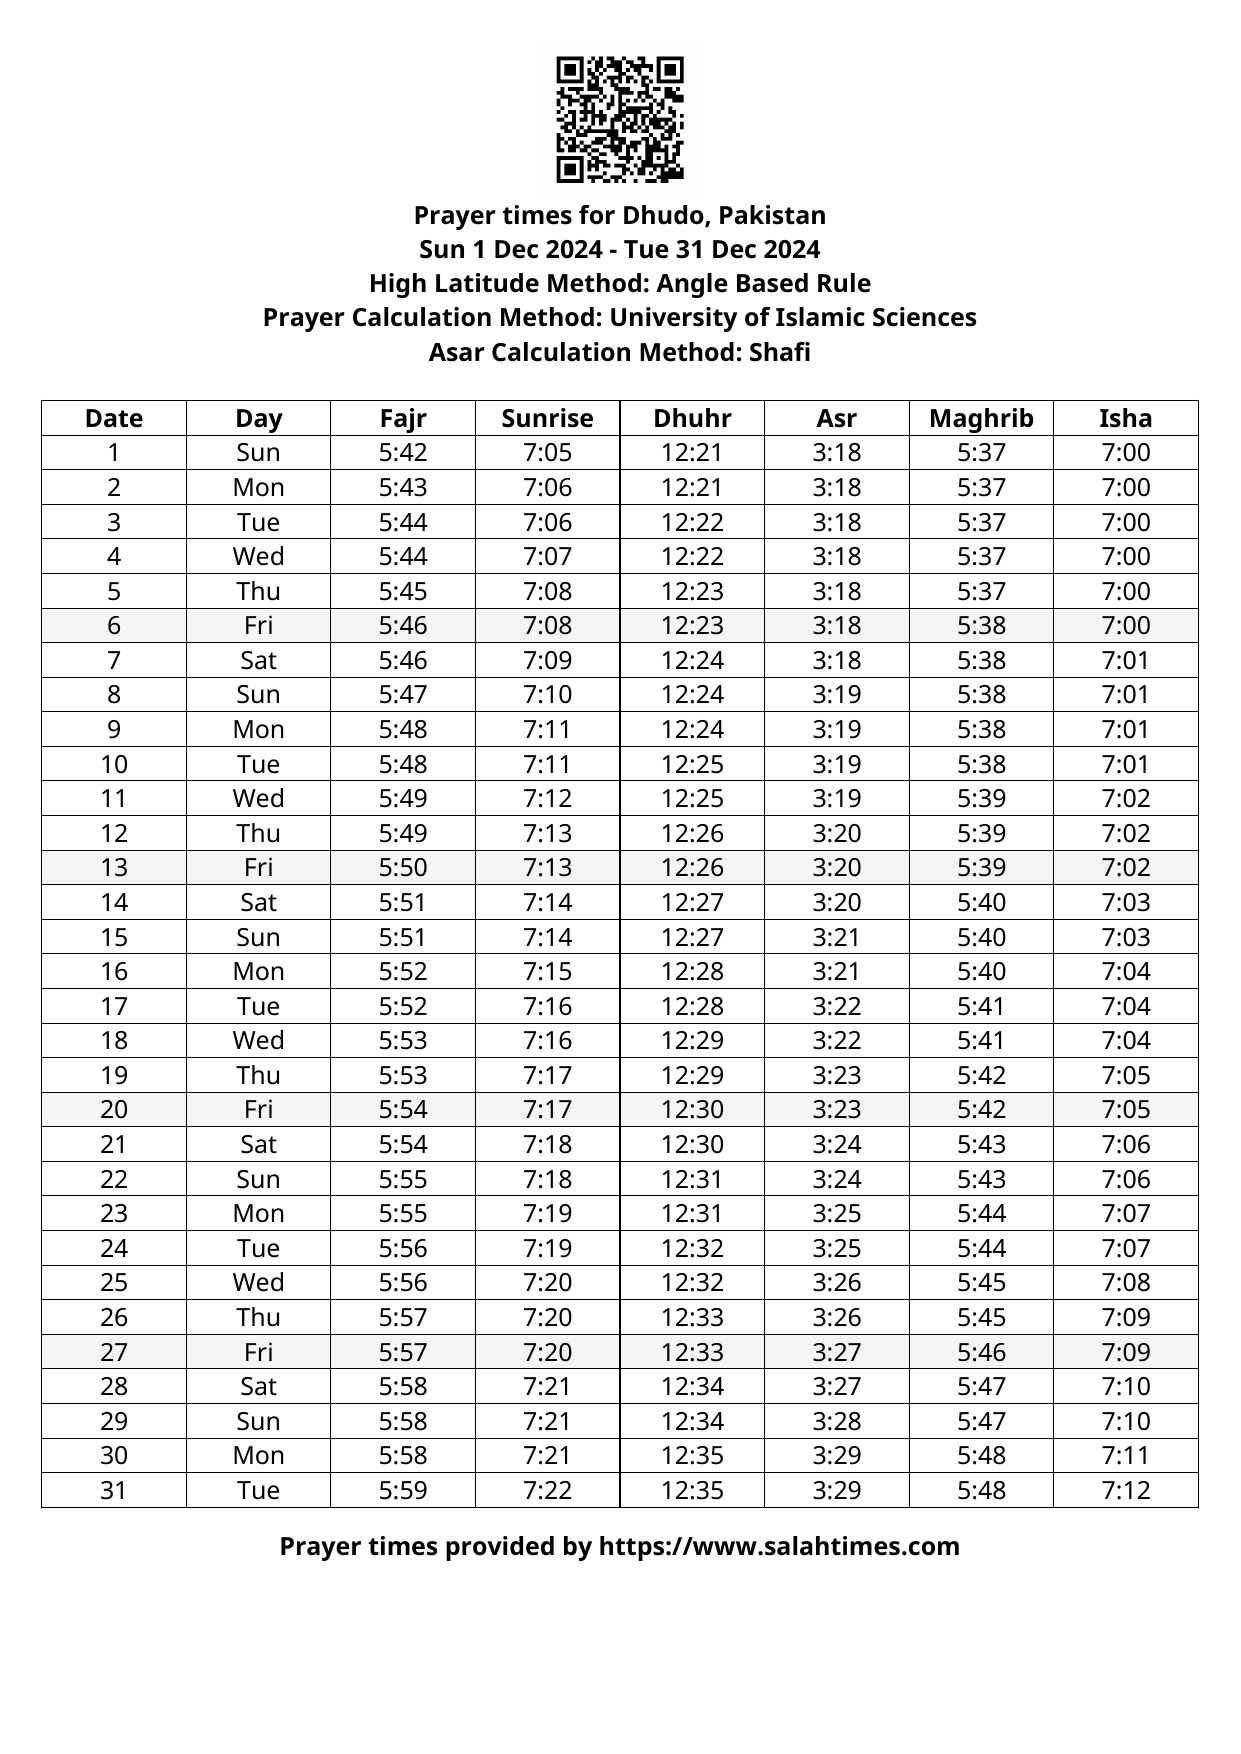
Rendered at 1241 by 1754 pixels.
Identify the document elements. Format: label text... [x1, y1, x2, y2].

table_cell 7:06 [476, 470, 619, 504]
table_cell 5:58 [331, 1369, 475, 1403]
table_cell 3:25 [765, 1196, 909, 1230]
table_cell 9 [42, 712, 186, 746]
table_cell 5:58 [331, 1404, 475, 1437]
table_cell 5:38 [910, 643, 1053, 677]
table_cell 5:48 [910, 1439, 1053, 1472]
table_cell 19 [42, 1058, 186, 1092]
table_cell 3:20 [765, 885, 909, 919]
table_header Isha [1054, 401, 1198, 434]
table_header Asr [765, 401, 909, 434]
table_cell 3:18 [765, 436, 909, 469]
table_cell 12:21 [621, 470, 764, 504]
text Prayer times provided by https://www.salahtimes.com [42, 1528, 1198, 1563]
table_cell 7:00 [1054, 609, 1198, 642]
table_cell 3:18 [765, 609, 909, 642]
table_cell 12:22 [621, 539, 764, 573]
table_cell 1 [42, 436, 186, 469]
table_cell 12:24 [621, 712, 764, 746]
text Sun 1 Dec 2024 - Tue 31 Dec 2024 [42, 232, 1198, 266]
table_cell Mon [187, 1196, 330, 1230]
table_cell 3:18 [765, 643, 909, 677]
table_cell 7:11 [1054, 1439, 1198, 1472]
table_cell 5:38 [910, 747, 1053, 780]
table_cell 12:23 [621, 609, 764, 642]
table_cell 7:17 [476, 1058, 619, 1092]
table_cell 18 [42, 1024, 186, 1057]
table_cell 5:37 [910, 539, 1053, 573]
table_header Day [187, 401, 330, 434]
table_cell 3:29 [765, 1439, 909, 1472]
table_cell 7:20 [476, 1266, 619, 1299]
table_cell Fri [187, 1093, 330, 1126]
table_cell Thu [187, 1300, 330, 1334]
table_cell 12:21 [621, 436, 764, 469]
table_cell 5:39 [910, 851, 1053, 884]
table_cell 25 [42, 1266, 186, 1299]
table_cell 7:05 [476, 436, 619, 469]
table_cell 26 [42, 1300, 186, 1334]
table_cell 5:39 [910, 816, 1053, 849]
table_cell 5:54 [331, 1127, 475, 1161]
table_cell 3:20 [765, 816, 909, 849]
table_cell Sun [187, 1162, 330, 1195]
table_cell Thu [187, 574, 330, 607]
table_cell 3:25 [765, 1231, 909, 1264]
table_cell Sun [187, 436, 330, 469]
table_cell 7:01 [1054, 678, 1198, 711]
table_cell 5:50 [331, 851, 475, 884]
table_cell 7:06 [1054, 1127, 1198, 1161]
table_cell 5:43 [910, 1127, 1053, 1161]
table_cell 5:52 [331, 989, 475, 1022]
table_cell 3 [42, 505, 186, 538]
table_cell 7:04 [1054, 1024, 1198, 1057]
table_cell 5:58 [331, 1439, 475, 1472]
table_cell 5:38 [910, 609, 1053, 642]
table_cell 5:40 [910, 954, 1053, 988]
table_cell 12:23 [621, 574, 764, 607]
table_cell 5:46 [910, 1335, 1053, 1368]
table_cell 7:10 [1054, 1404, 1198, 1437]
table_cell 7:16 [476, 989, 619, 1022]
table_cell 10 [42, 747, 186, 780]
table_cell 7:05 [1054, 1093, 1198, 1126]
table_cell 5:45 [331, 574, 475, 607]
table_cell Tue [187, 1231, 330, 1264]
table_cell 5:39 [910, 781, 1053, 815]
table_cell 12:29 [621, 1024, 764, 1057]
table_cell 12:31 [621, 1162, 764, 1195]
table_cell 12 [42, 816, 186, 849]
table_cell 5:41 [910, 1024, 1053, 1057]
table_header Fajr [331, 401, 475, 434]
table_cell 7:04 [1054, 989, 1198, 1022]
table_cell 5:53 [331, 1024, 475, 1057]
table_cell 3:18 [765, 574, 909, 607]
table_cell 5:57 [331, 1300, 475, 1334]
table_cell Wed [187, 539, 330, 573]
table_cell 3:23 [765, 1058, 909, 1092]
table_cell 7:07 [476, 539, 619, 573]
table_cell 3:18 [765, 539, 909, 573]
table_cell 5:49 [331, 816, 475, 849]
table_cell 5:42 [331, 436, 475, 469]
table_cell 3:20 [765, 851, 909, 884]
table_cell 7:12 [476, 781, 619, 815]
table_cell 23 [42, 1196, 186, 1230]
table_cell 12:25 [621, 747, 764, 780]
table_cell 5:54 [331, 1093, 475, 1126]
table_cell 4 [42, 539, 186, 573]
table_cell 3:19 [765, 781, 909, 815]
table_cell 3:24 [765, 1162, 909, 1195]
table_cell 3:23 [765, 1093, 909, 1126]
table_cell 7:11 [476, 747, 619, 780]
table_cell 5:47 [331, 678, 475, 711]
table_cell Mon [187, 1439, 330, 1472]
table_cell 5 [42, 574, 186, 607]
table_cell 12:30 [621, 1127, 764, 1161]
table_cell 5:44 [331, 539, 475, 573]
table_cell 7:17 [476, 1093, 619, 1126]
table_cell 12:25 [621, 781, 764, 815]
table_cell 5:37 [910, 574, 1053, 607]
table_cell 5:41 [910, 989, 1053, 1022]
table_cell 8 [42, 678, 186, 711]
table_cell 27 [42, 1335, 186, 1368]
table_cell 7:00 [1054, 539, 1198, 573]
table_cell 5:52 [331, 954, 475, 988]
table_cell Sat [187, 1127, 330, 1161]
table_cell 3:27 [765, 1369, 909, 1403]
picture [542, 41, 699, 198]
table_cell 7:11 [476, 712, 619, 746]
table_cell 7:07 [1054, 1231, 1198, 1264]
table_cell Wed [187, 1266, 330, 1299]
table_cell 5:43 [910, 1162, 1053, 1195]
table_cell 3:29 [765, 1473, 909, 1507]
table_cell 2 [42, 470, 186, 504]
table_cell 5:38 [910, 712, 1053, 746]
table_cell 5:53 [331, 1058, 475, 1092]
table_cell 3:19 [765, 747, 909, 780]
table_cell 7:06 [1054, 1162, 1198, 1195]
table_cell 22 [42, 1162, 186, 1195]
table_cell 7:00 [1054, 505, 1198, 538]
table_cell 5:40 [910, 885, 1053, 919]
table_cell Sat [187, 1369, 330, 1403]
table_cell 7:04 [1054, 954, 1198, 988]
table_cell 13 [42, 851, 186, 884]
table_cell 5:48 [331, 747, 475, 780]
table_cell 3:18 [765, 505, 909, 538]
table_cell 3:26 [765, 1266, 909, 1299]
text High Latitude Method: Angle Based Rule [42, 266, 1198, 300]
table_cell 12:31 [621, 1196, 764, 1230]
table_header Maghrib [910, 401, 1053, 434]
table_cell Sat [187, 643, 330, 677]
table_cell 7:18 [476, 1127, 619, 1161]
table_cell 7:20 [476, 1335, 619, 1368]
table_cell 7:03 [1054, 920, 1198, 953]
table_cell 12:28 [621, 989, 764, 1022]
table_cell Tue [187, 1473, 330, 1507]
table_cell 12:24 [621, 678, 764, 711]
table_cell 20 [42, 1093, 186, 1126]
table_cell 5:46 [331, 643, 475, 677]
table_cell Wed [187, 1024, 330, 1057]
table_cell Sat [187, 885, 330, 919]
table_cell 7:10 [1054, 1369, 1198, 1403]
table_cell 5:45 [910, 1300, 1053, 1334]
table_cell 12:22 [621, 505, 764, 538]
table_cell 5:42 [910, 1058, 1053, 1092]
table_cell 12:33 [621, 1300, 764, 1334]
table_cell 7:14 [476, 920, 619, 953]
table_cell 5:47 [910, 1369, 1053, 1403]
table_cell 7:02 [1054, 851, 1198, 884]
table_cell 7:18 [476, 1162, 619, 1195]
table_cell 5:38 [910, 678, 1053, 711]
table_cell 7:06 [476, 505, 619, 538]
table_cell Thu [187, 816, 330, 849]
table_cell 30 [42, 1439, 186, 1472]
table_cell 5:51 [331, 885, 475, 919]
table_cell 3:18 [765, 470, 909, 504]
table_cell Mon [187, 954, 330, 988]
table_cell 12:30 [621, 1093, 764, 1126]
table_cell 21 [42, 1127, 186, 1161]
table_cell 5:55 [331, 1162, 475, 1195]
table_cell 5:37 [910, 505, 1053, 538]
table_cell 3:21 [765, 920, 909, 953]
table_cell 5:44 [331, 505, 475, 538]
table_cell 5:46 [331, 609, 475, 642]
table_cell 12:34 [621, 1404, 764, 1437]
table_cell 7:03 [1054, 885, 1198, 919]
table_cell 7:10 [476, 678, 619, 711]
table_cell 12:33 [621, 1335, 764, 1368]
table_cell 5:56 [331, 1266, 475, 1299]
table_cell Thu [187, 1058, 330, 1092]
table_cell 3:19 [765, 712, 909, 746]
table_cell Tue [187, 989, 330, 1022]
text Asar Calculation Method: Shafi [42, 334, 1198, 368]
table_cell 12:34 [621, 1369, 764, 1403]
table_cell 5:57 [331, 1335, 475, 1368]
table_cell 5:44 [910, 1196, 1053, 1230]
table_cell 7:09 [1054, 1300, 1198, 1334]
table_cell 12:35 [621, 1439, 764, 1472]
table_cell 3:24 [765, 1127, 909, 1161]
table_cell 3:28 [765, 1404, 909, 1437]
table_cell 12:32 [621, 1231, 764, 1264]
table_cell Tue [187, 505, 330, 538]
table_cell 7:07 [1054, 1196, 1198, 1230]
table_cell 7:00 [1054, 574, 1198, 607]
table_cell 5:56 [331, 1231, 475, 1264]
table_cell 7:01 [1054, 747, 1198, 780]
table_cell 7:22 [476, 1473, 619, 1507]
table_cell Mon [187, 470, 330, 504]
table_cell 7:13 [476, 816, 619, 849]
table_cell 5:48 [331, 712, 475, 746]
table_cell Tue [187, 747, 330, 780]
table_cell 17 [42, 989, 186, 1022]
table_cell 5:43 [331, 470, 475, 504]
table_cell 12:27 [621, 920, 764, 953]
table_cell 7:09 [476, 643, 619, 677]
table_header Date [42, 401, 186, 434]
table_cell 3:26 [765, 1300, 909, 1334]
table_cell Sun [187, 678, 330, 711]
table_cell 12:32 [621, 1266, 764, 1299]
table_cell 7:02 [1054, 781, 1198, 815]
table_cell 3:21 [765, 954, 909, 988]
table_cell Fri [187, 851, 330, 884]
text Prayer times for Dhudo, Pakistan [42, 198, 1198, 232]
table_cell 7:01 [1054, 643, 1198, 677]
table_cell 6 [42, 609, 186, 642]
table_cell 16 [42, 954, 186, 988]
table_cell 5:55 [331, 1196, 475, 1230]
table_cell 5:45 [910, 1266, 1053, 1299]
table_cell 3:22 [765, 1024, 909, 1057]
table_cell 7:16 [476, 1024, 619, 1057]
table_cell 5:49 [331, 781, 475, 815]
table_cell 12:26 [621, 851, 764, 884]
table_cell 7:21 [476, 1404, 619, 1437]
table_cell 7 [42, 643, 186, 677]
table_cell Sun [187, 920, 330, 953]
table_cell 7:12 [1054, 1473, 1198, 1507]
table_cell Fri [187, 609, 330, 642]
table_cell 5:59 [331, 1473, 475, 1507]
table_cell 7:20 [476, 1300, 619, 1334]
table_cell Fri [187, 1335, 330, 1368]
table_cell 7:13 [476, 851, 619, 884]
table_header Sunrise [476, 401, 619, 434]
table_cell 7:21 [476, 1439, 619, 1472]
table_cell 7:19 [476, 1196, 619, 1230]
table_cell 7:08 [476, 574, 619, 607]
table_cell 7:19 [476, 1231, 619, 1264]
table_cell 5:51 [331, 920, 475, 953]
table_cell 31 [42, 1473, 186, 1507]
table_cell Mon [187, 712, 330, 746]
table_cell 7:08 [476, 609, 619, 642]
table_cell Sun [187, 1404, 330, 1437]
table_cell 7:01 [1054, 712, 1198, 746]
table_cell 3:19 [765, 678, 909, 711]
table_cell 3:27 [765, 1335, 909, 1368]
table_cell 12:35 [621, 1473, 764, 1507]
table_cell 7:02 [1054, 816, 1198, 849]
table_cell 7:00 [1054, 436, 1198, 469]
table_cell 5:48 [910, 1473, 1053, 1507]
table_cell 5:40 [910, 920, 1053, 953]
table_cell 15 [42, 920, 186, 953]
table_header Dhuhr [621, 401, 764, 434]
table_cell 7:21 [476, 1369, 619, 1403]
table_cell 7:15 [476, 954, 619, 988]
text Prayer Calculation Method: University of Islamic Sciences [42, 300, 1198, 334]
table_cell 12:27 [621, 885, 764, 919]
table_cell 7:05 [1054, 1058, 1198, 1092]
table_cell 12:29 [621, 1058, 764, 1092]
table_cell 14 [42, 885, 186, 919]
table_cell 7:08 [1054, 1266, 1198, 1299]
table_cell 5:42 [910, 1093, 1053, 1126]
table_cell 3:22 [765, 989, 909, 1022]
table_cell 5:37 [910, 470, 1053, 504]
table_cell 11 [42, 781, 186, 815]
table_cell 28 [42, 1369, 186, 1403]
table_cell 5:47 [910, 1404, 1053, 1437]
table_cell 24 [42, 1231, 186, 1264]
table_cell 7:14 [476, 885, 619, 919]
table_cell 29 [42, 1404, 186, 1437]
table_cell 12:24 [621, 643, 764, 677]
table_cell 7:00 [1054, 470, 1198, 504]
table_cell 5:37 [910, 436, 1053, 469]
table_cell 7:09 [1054, 1335, 1198, 1368]
table_cell 12:28 [621, 954, 764, 988]
table_cell Wed [187, 781, 330, 815]
table_cell 12:26 [621, 816, 764, 849]
table_cell 5:44 [910, 1231, 1053, 1264]
